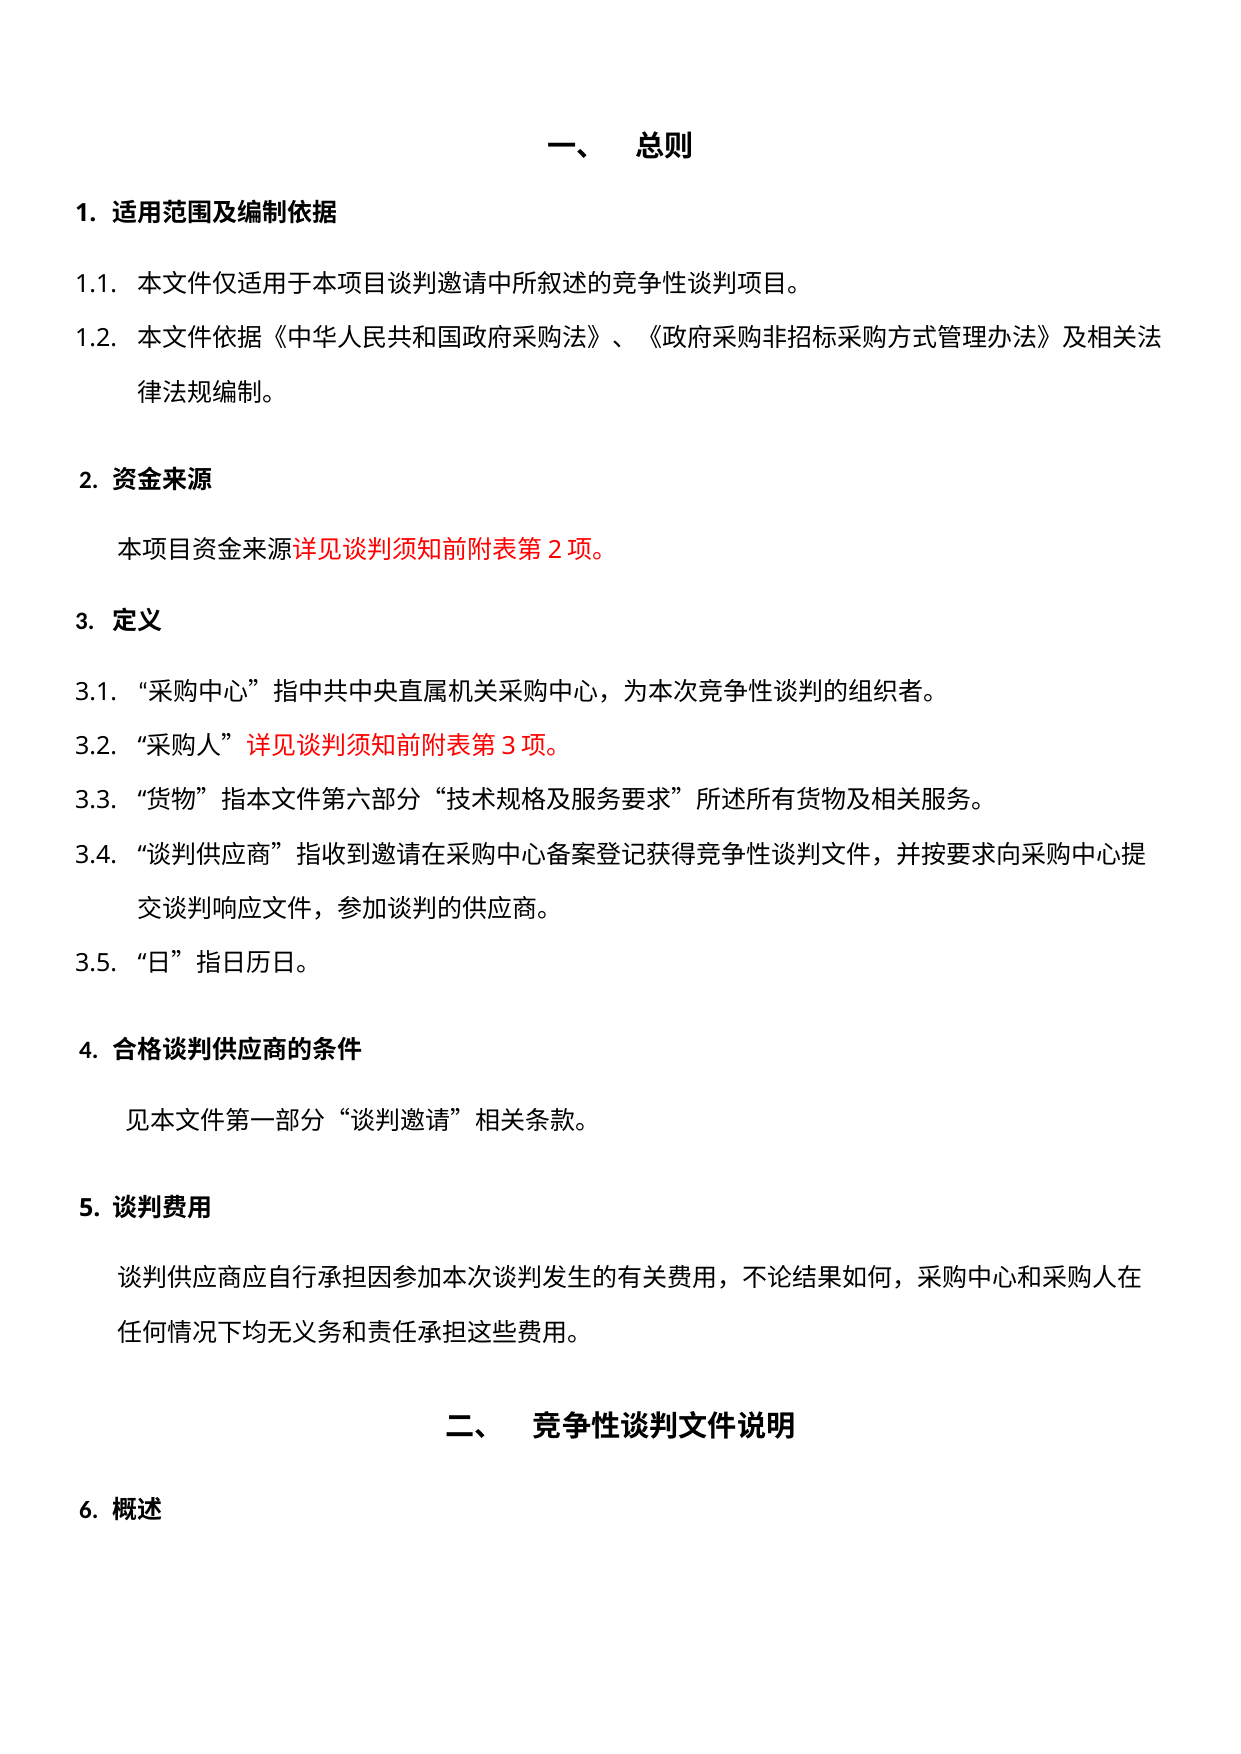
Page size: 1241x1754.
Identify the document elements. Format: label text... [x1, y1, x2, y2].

text 谈判供应商应自行承担因参加本次谈判发生的有关费用，不论结果如何，采购中心和采购人在任何情况下均无义务和责任承担这些费用。 [118, 1258, 1165, 1348]
list 资金来源 [79, 459, 1165, 495]
list “采购人”详见谈判须知前附表第3项。 [75, 725, 1165, 762]
list 本文件仅适用于本项目谈判邀请中所叙述的竞争性谈判项目。 [75, 263, 1165, 300]
list 定义 [75, 600, 1165, 637]
list 概述 [79, 1489, 1165, 1525]
list 本文件依据《中华人民共和国政府采购法》、《政府采购非招标采购方式管理办法》及相关法律法规编制。 [75, 318, 1165, 408]
list “日”指日历日。 [75, 943, 1165, 979]
list “货物”指本文件第六部分“技术规格及服务要求”所述所有货物及相关服务。 [75, 780, 1165, 816]
text 见本文件第一部分“谈判邀请”相关条款。 [75, 1100, 1165, 1137]
list 谈判费用 [79, 1187, 1165, 1223]
list “采购中心”指中共中央直属机关采购中心，为本次竞争性谈判的组织者。 [75, 671, 1165, 707]
subtitle 总则 [75, 112, 1165, 177]
list 适用范围及编制依据 [75, 193, 1165, 229]
text 本项目资金来源详见谈判须知前附表第2项。 [118, 530, 1165, 566]
list 合格谈判供应商的条件 [79, 1030, 1165, 1066]
subtitle 竞争性谈判文件说明 [75, 1392, 1165, 1457]
list “谈判供应商”指收到邀请在采购中心备案登记获得竞争性谈判文件，并按要求向采购中心提交谈判响应文件，参加谈判的供应商。 [75, 834, 1165, 925]
